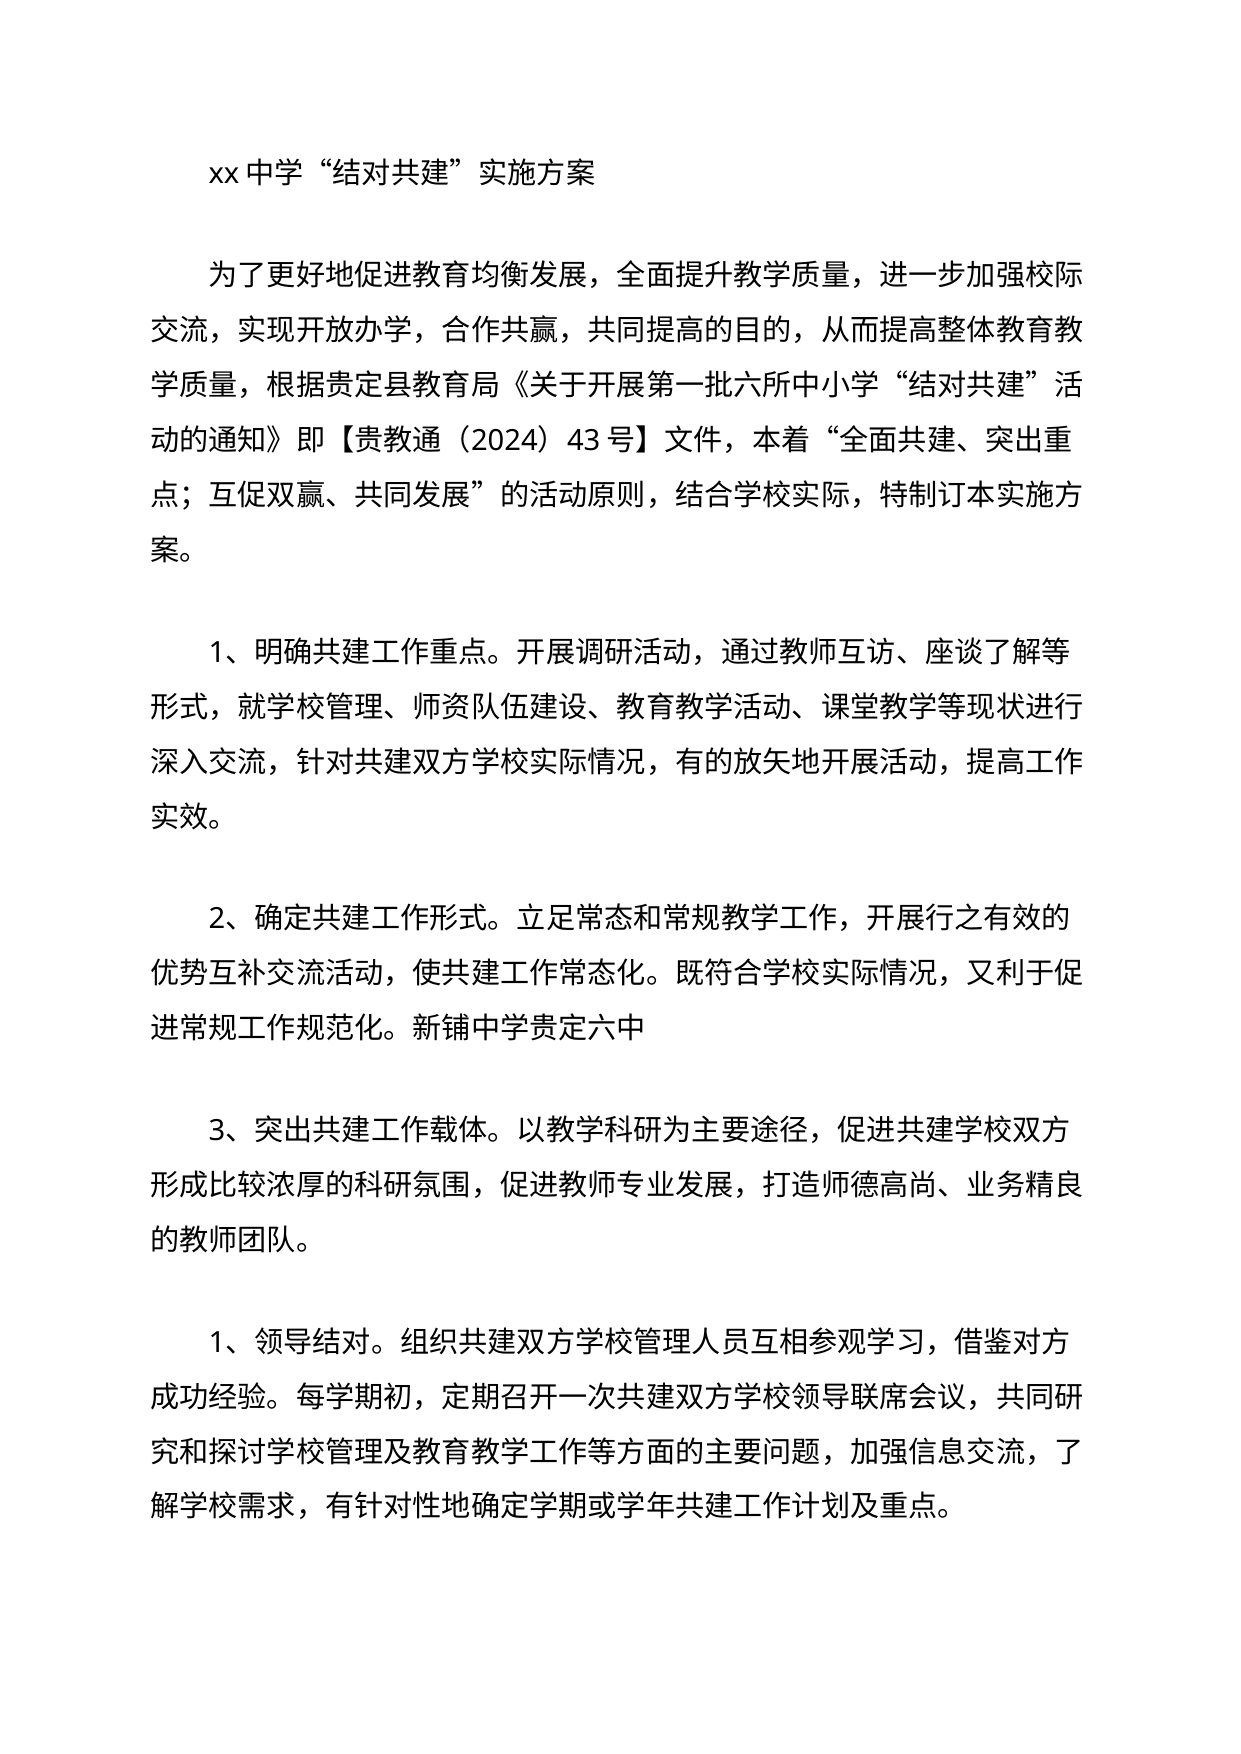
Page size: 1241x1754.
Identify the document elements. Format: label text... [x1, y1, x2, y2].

text 为了更好地促进教育均衡发展，全面提升教学质量，进一步加强校际交流，实现开放办学，合作共赢，共同提高的目的，从而提高整体教育教学质量，根据贵定县教育局《关于开展第一批六所中小学“结对共建”活动的通知》即【贵教通（2024）43号】文件，本着“全面共建、突出重点；互促双赢、共同发展”的活动原则，结合学校实际，特制订本实施方案。 [150, 252, 1090, 569]
text 1、领导结对。组织共建双方学校管理人员互相参观学习，借鉴对方成功经验。每学期初，定期召开一次共建双方学校领导联席会议，共同研究和探讨学校管理及教育教学工作等方面的主要问题，加强信息交流，了解学校需求，有针对性地确定学期或学年共建工作计划及重点。 [150, 1318, 1090, 1525]
text 2、确定共建工作形式。立足常态和常规教学工作，开展行之有效的优势互补交流活动，使共建工作常态化。既符合学校实际情况，又利于促进常规工作规范化。新铺中学贵定六中 [150, 895, 1090, 1047]
text 1、明确共建工作重点。开展调研活动，通过教师互访、座谈了解等形式，就学校管理、师资队伍建设、教育教学活动、课堂教学等现状进行深入交流，针对共建双方学校实际情况，有的放矢地开展活动，提高工作实效。 [150, 628, 1090, 835]
text xx中学“结对共建”实施方案 [150, 150, 1090, 192]
text 3、突出共建工作载体。以教学科研为主要途径，促进共建学校双方形成比较浓厚的科研氛围，促进教师专业发展，打造师德高尚、业务精良的教师团队。 [150, 1107, 1090, 1259]
